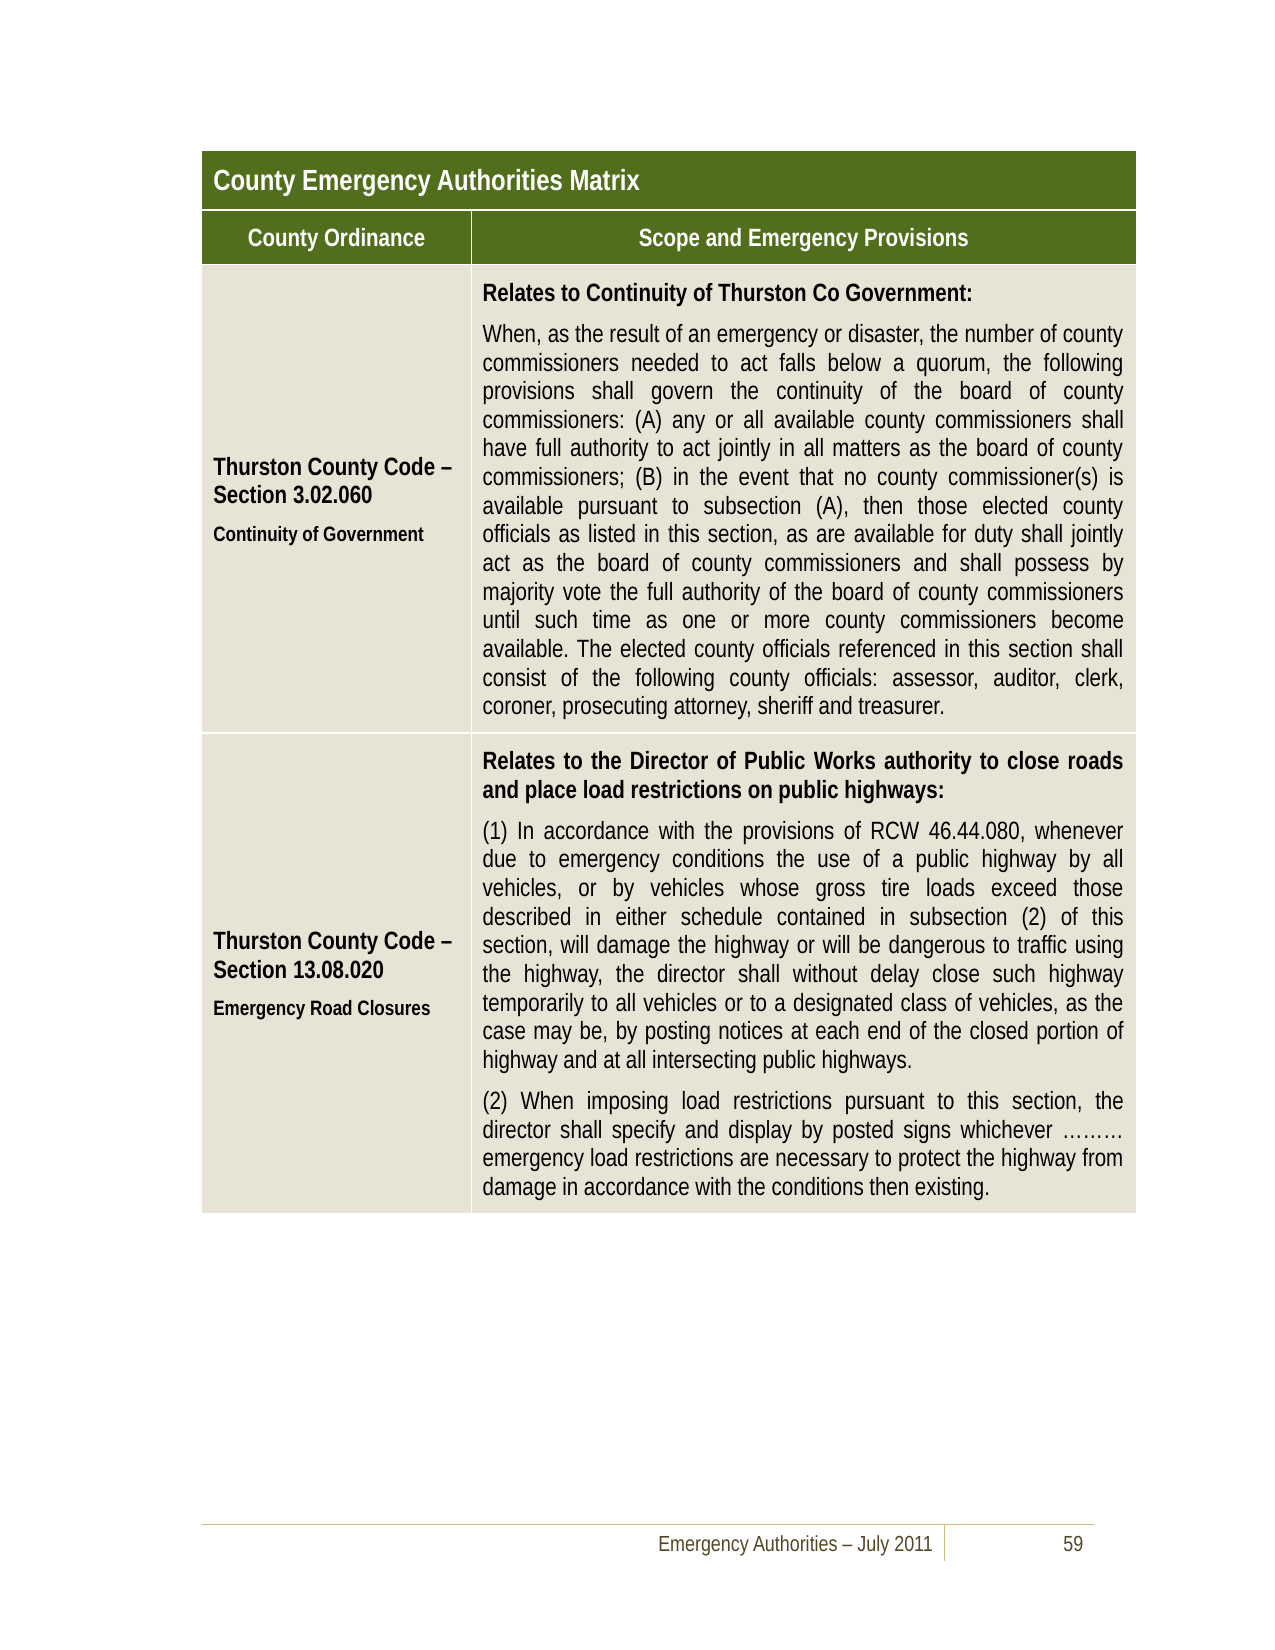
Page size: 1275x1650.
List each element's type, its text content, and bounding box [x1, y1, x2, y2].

table_header County Emergency Authorities Matrix [202, 151, 1136, 209]
table_cell Relates to the Director of Public Works authority to close roads and place load restrictions on public highways: (1) In accordance with the provisions of RCW 46.44.080, whenever due to emergency conditions the use of a public highway by all vehicles, or by vehicles whose gross tire loads exceed those described in either schedule contained in subsection (2) of this section, will damage the highway or will be dangerous to traffic using the highway, the director shall without delay close such highway temporarily to all vehicles or to a designated class of vehicles, as the case may be, by posting notices at each end of the closed portion of highway and at all intersecting public highways. (2) When imposing load restrictions pursuant to this section, the director shall specify and display by posted signs whichever ……… emergency load restrictions are necessary to protect the highway from damage in accordance with the conditions then existing. [472, 734, 1136, 1213]
table_cell Relates to Continuity of Thurston Co Government: When, as the result of an emergency or disaster, the number of county commissioners needed to act falls below a quorum, the following provisions shall govern the continuity of the board of county commissioners: (A) any or all available county commissioners shall have full authority to act jointly in all matters as the board of county commissioners; (B) in the event that no county commissioner(s) is available pursuant to subsection (A), then those elected county officials as listed in this section, as are available for duty shall jointly act as the board of county commissioners and shall possess by majority vote the full authority of the board of county commissioners until such time as one or more county commissioners become available. The elected county officials referenced in this section shall consist of the following county officials: assessor, auditor, clerk, coroner, prosecuting attorney, sheriff and treasurer. [472, 265, 1136, 732]
table_cell Thurston County Code – Section 13.08.020 Emergency Road Closures [202, 734, 471, 1213]
table_cell Scope and Emergency Provisions [472, 211, 1136, 264]
table_cell Thurston County Code – Section 3.02.060 Continuity of Government [202, 265, 471, 732]
table_cell County Ordinance [202, 211, 471, 264]
